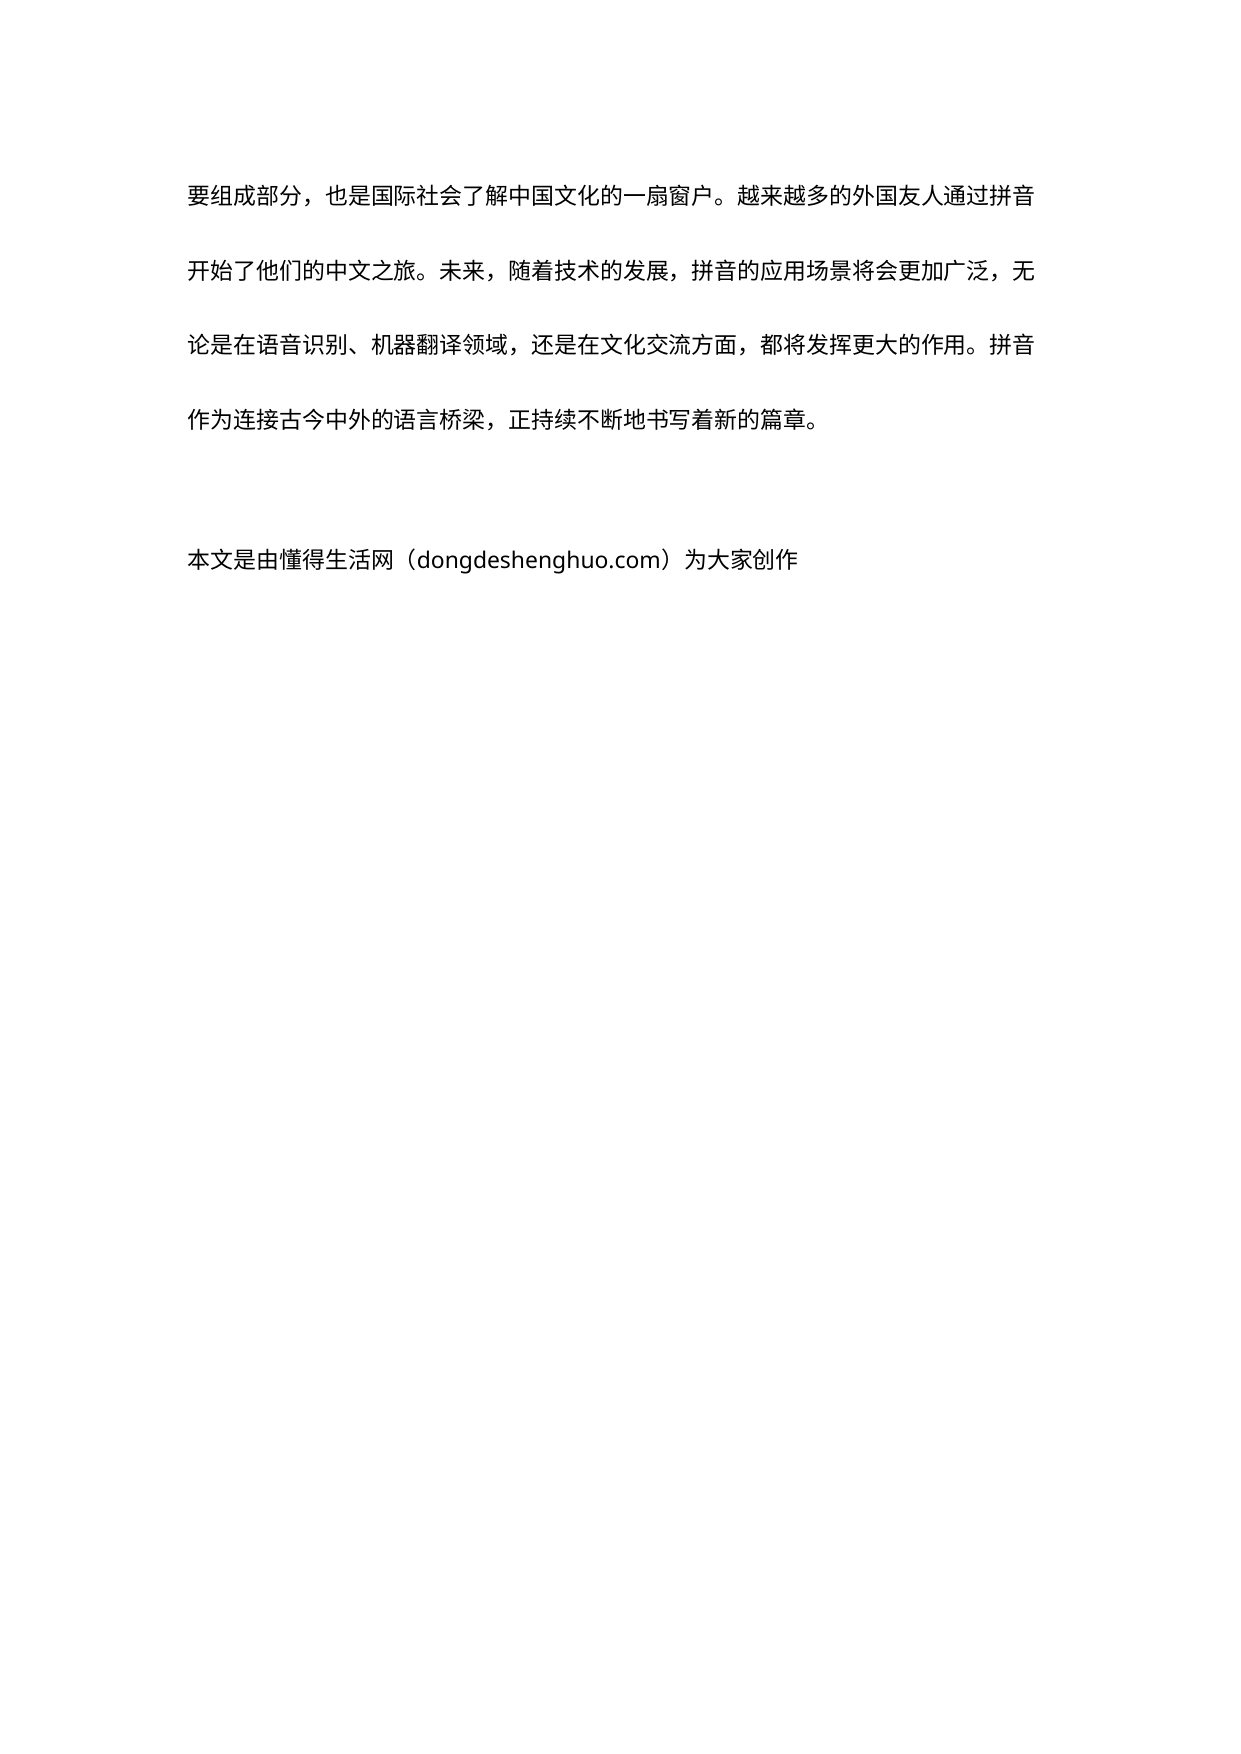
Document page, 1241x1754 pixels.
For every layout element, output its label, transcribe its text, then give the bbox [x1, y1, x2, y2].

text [187, 162, 1053, 451]
text 本文是由懂得生活网（dongdeshenghuo.com）为大家创作 [187, 526, 1053, 591]
